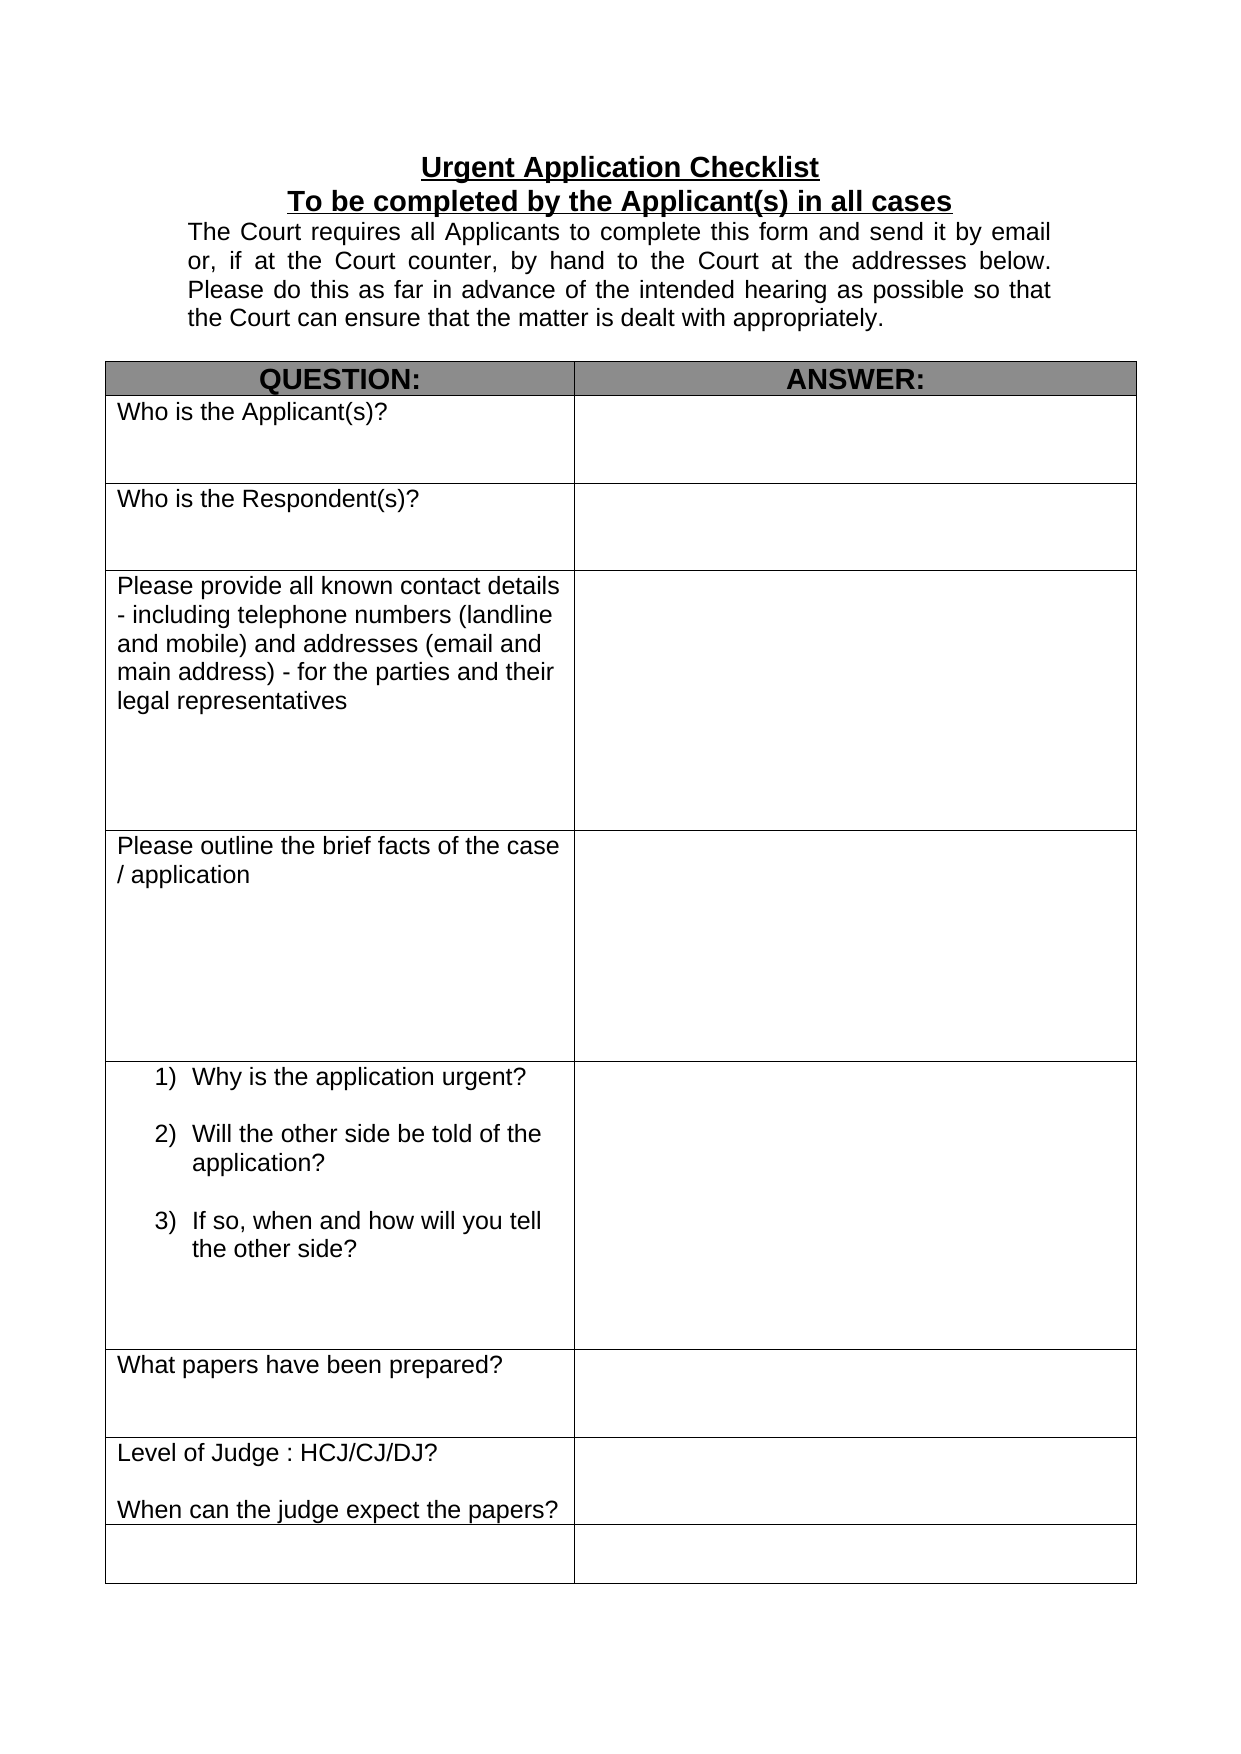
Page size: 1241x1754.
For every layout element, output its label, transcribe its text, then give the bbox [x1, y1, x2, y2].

text To be completed by the Applicant(s) in all cases [187, 183, 1053, 217]
table_cell [575, 484, 1136, 570]
table_header QUESTION: [106, 362, 574, 395]
table_cell [575, 831, 1136, 1061]
table_cell [575, 1525, 1136, 1582]
table_cell [575, 1438, 1136, 1524]
table_cell [575, 1062, 1136, 1349]
table_cell Why is the application urgent? Will the other side be told of the application? If so, when and how will you tell the other side? [106, 1062, 574, 1349]
table_header ANSWER: [575, 362, 1136, 395]
text The Court requires all Applicants to complete this form and send it by email or, if at the Court counter, by hand to the Court at the addresses below. Please do this as far in advance of the intended hearing as possible so that the Court can ensure that the matter is dealt with appropriately. [187, 217, 1053, 332]
table_cell Who is the Respondent(s)? [106, 484, 574, 570]
table_cell Please outline the brief facts of the case / application [106, 831, 574, 1061]
text Urgent Application Checklist [187, 150, 1053, 183]
table_cell Level of Judge : HCJ/CJ/DJ? When can the judge expect the papers? [106, 1438, 574, 1524]
table_cell [575, 396, 1136, 483]
table_cell What papers have been prepared? [106, 1350, 574, 1437]
table_cell [575, 1350, 1136, 1437]
table_cell Please provide all known contact details - including telephone numbers (landline and mobile) and addresses (email and main address) - for the parties and their legal representatives [106, 571, 574, 830]
table_cell Who is the Applicant(s)? [106, 396, 574, 483]
table_cell [106, 1525, 574, 1582]
table_cell [575, 571, 1136, 830]
